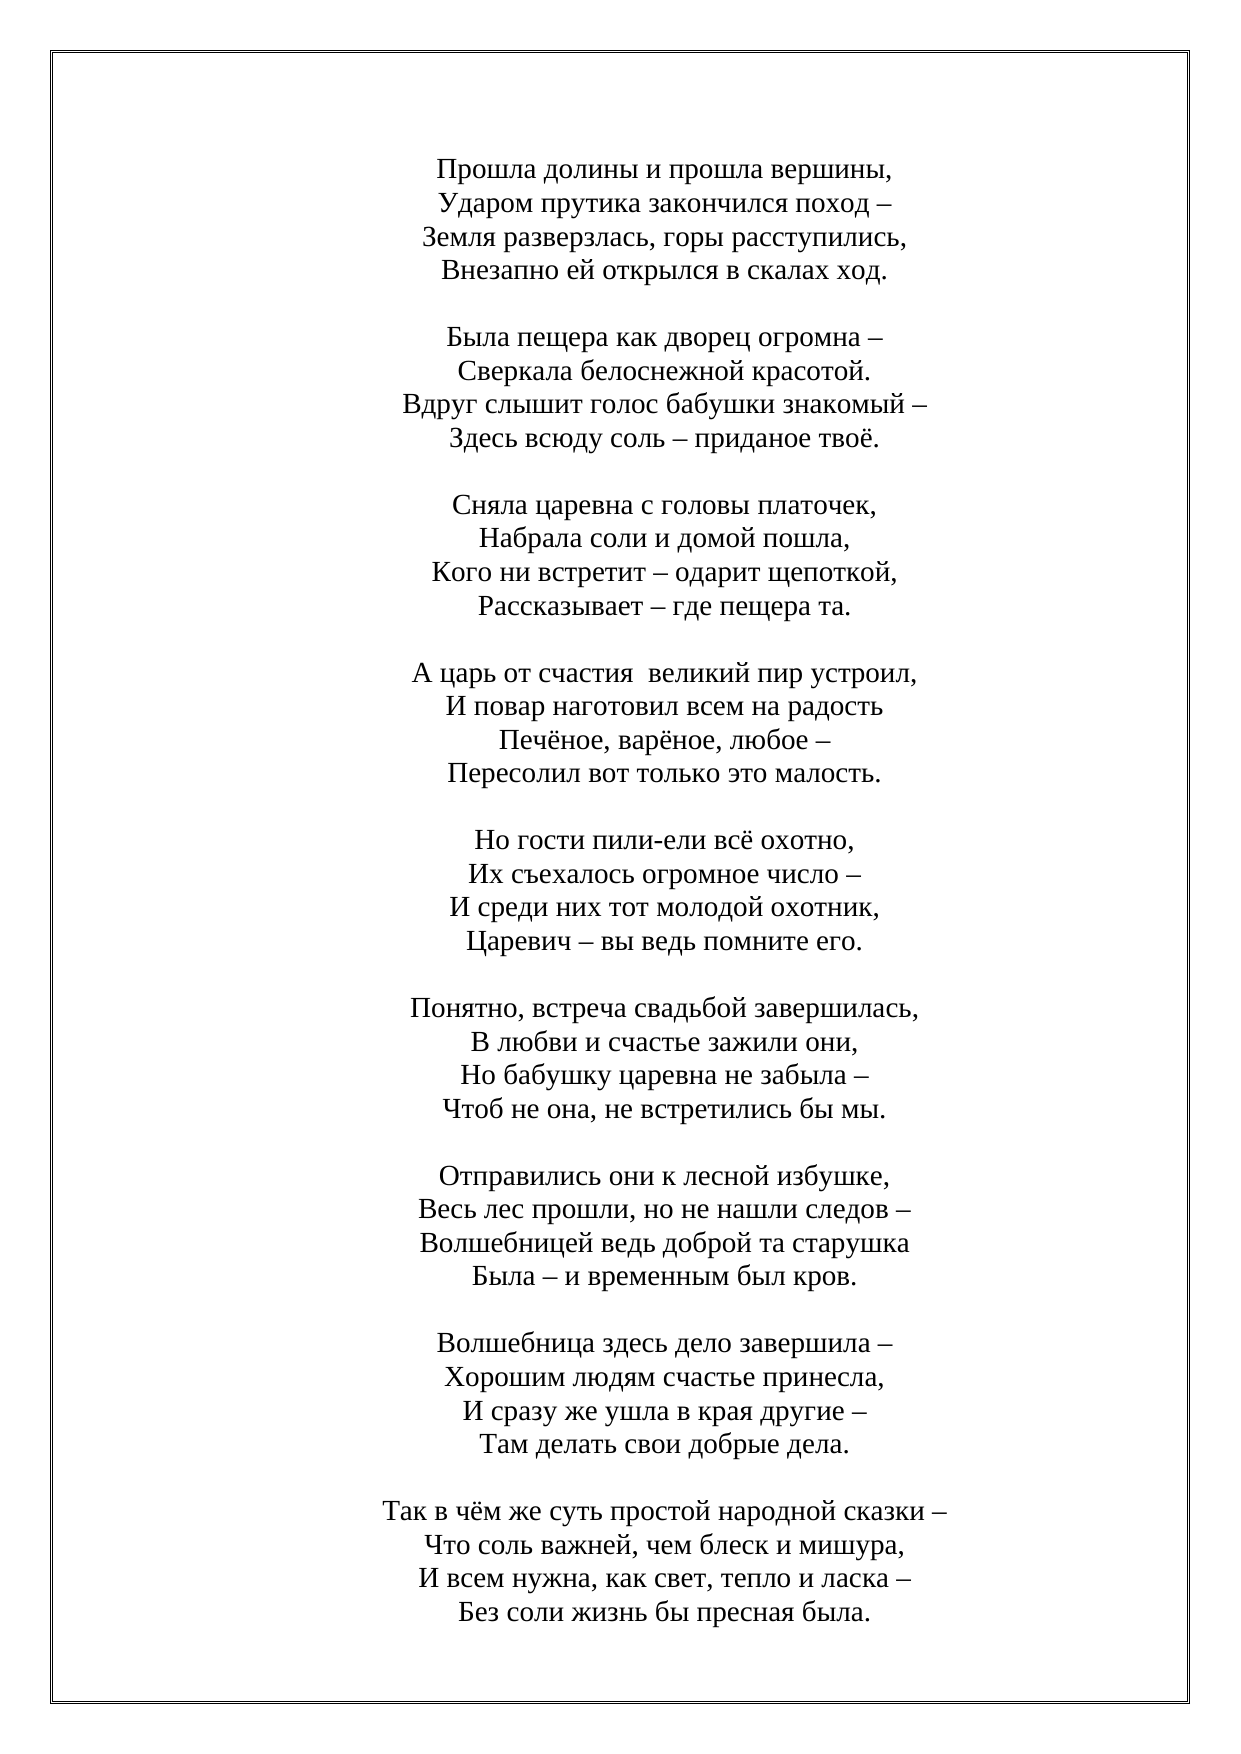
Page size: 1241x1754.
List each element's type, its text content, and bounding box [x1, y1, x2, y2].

text Ударом прутика закончился поход – [177, 185, 1152, 219]
text Была – и временным был кров. [177, 1258, 1152, 1292]
text И повар наготовил всем на радость [177, 688, 1152, 722]
text Пересолил вот только это малость. [177, 755, 1152, 789]
text Хорошим людям счастье принесла, [177, 1359, 1152, 1393]
text Их съехалось огромное число – [177, 856, 1152, 889]
text Кого ни встретит – одарит щепоткой, [177, 554, 1152, 588]
text Вдруг слышит голос бабушки знакомый – [177, 386, 1152, 420]
text Земля разверзлась, горы расступились, [177, 219, 1152, 252]
text Сняла царевна с головы платочек, [177, 487, 1152, 521]
text Царевич – вы ведь помните его. [177, 923, 1152, 957]
text Что соль важней, чем блеск и мишура, [177, 1527, 1152, 1560]
text Сверкала белоснежной красотой. [177, 353, 1152, 386]
text Здесь всюду соль – приданое твоё. [177, 420, 1152, 453]
text И сразу же ушла в края другие – [177, 1393, 1152, 1426]
text А царь от счастия великий пир устроил, [177, 655, 1152, 688]
text И среди них тот молодой охотник, [177, 889, 1152, 923]
text В любви и счастье зажили они, [177, 1024, 1152, 1057]
text И всем нужна, как свет, тепло и ласка – [177, 1560, 1152, 1594]
text Волшебницей ведь доброй та старушка [177, 1225, 1152, 1258]
text Печёное, варёное, любое – [177, 722, 1152, 755]
text Так в чём же суть простой народной сказки – [177, 1493, 1152, 1527]
text Без соли жизнь бы пресная была. [177, 1594, 1152, 1627]
text Была пещера как дворец огромна – [177, 319, 1152, 353]
text Но гости пили-ели всё охотно, [177, 822, 1152, 856]
text Отправились они к лесной избушке, [177, 1158, 1152, 1191]
text Там делать свои добрые дела. [177, 1426, 1152, 1460]
text Волшебница здесь дело завершила – [177, 1326, 1152, 1359]
text Но бабушку царевна не забыла – [177, 1057, 1152, 1091]
text Чтоб не она, не встретились бы мы. [177, 1091, 1152, 1124]
text Набрала соли и домой пошла, [177, 521, 1152, 554]
text Внезапно ей открылся в скалах ход. [177, 252, 1152, 286]
text Рассказывает – где пещера та. [177, 588, 1152, 621]
text Весь лес прошли, но не нашли следов – [177, 1191, 1152, 1225]
text Прошла долины и прошла вершины, [177, 152, 1152, 185]
text Понятно, встреча свадьбой завершилась, [177, 990, 1152, 1024]
